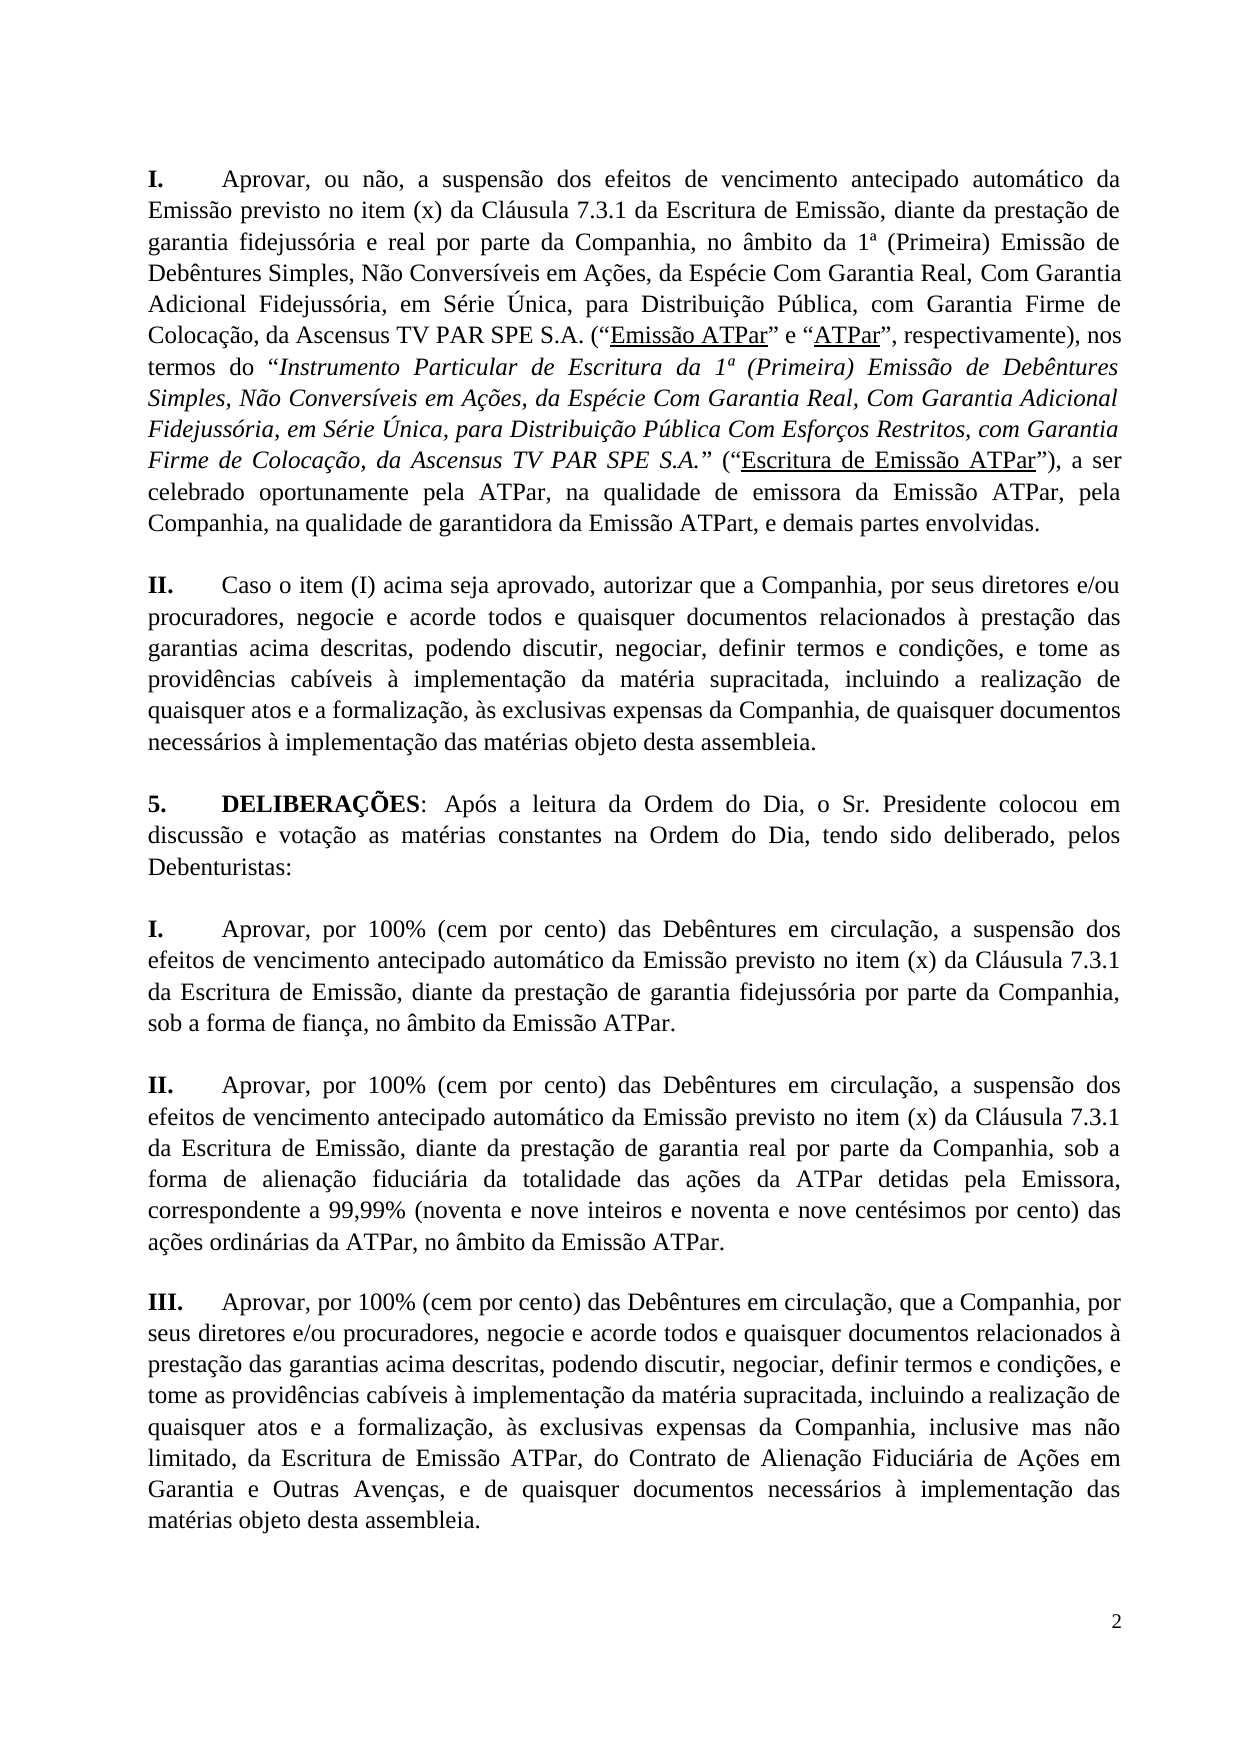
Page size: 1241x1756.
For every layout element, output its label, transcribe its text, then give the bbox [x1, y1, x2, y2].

list Aprovar, ou não, a suspensão dos efeitos de vencimento antecipado automático da Emissão previsto no item (x) da Cláusula 7.3.1 da Escritura de Emissão, diante da prestação de garantia fidejussória e real por parte da Companhia, no âmbito da 1ª (Primeira) Emissão de Debêntures Simples, Não Conversíveis em Ações, da Espécie Com Garantia Real, Com Garantia Adicional Fidejussória, em Série Única, para Distribuição Pública, com Garantia Firme de Colocação, da Ascensus TV PAR SPE S.A. (“Emissão ATPar” e “ATPar”, respectivamente), nos termos do “Instrumento Particular de Escritura da 1ª (Primeira) Emissão de Debêntures Simples, Não Conversíveis em Ações, da Espécie Com Garantia Real, Com Garantia Adicional Fidejussória, em Série Única, para Distribuição Pública Com Esforços Restritos, com Garantia Firme de Colocação, da Ascensus TV PAR SPE S.A.” (“Escritura de Emissão ATPar”), a ser celebrado oportunamente pela ATPar, na qualidade de emissora da Emissão ATPar, pela Companhia, na qualidade de garantidora da Emissão ATPart, e demais partes envolvidas. [148, 162, 1122, 537]
list Caso o item (I) acima seja aprovado, autorizar que a Companhia, por seus diretores e/ou procuradores, negocie e acorde todos e quaisquer documentos relacionados à prestação das garantias acima descritas, podendo discutir, negociar, definir termos e condições, e tome as providências cabíveis à implementação da matéria supracitada, incluindo a realização de quaisquer atos e a formalização, às exclusivas expensas da Companhia, de quaisquer documentos necessários à implementação das matérias objeto desta assembleia. [148, 569, 1122, 756]
list Aprovar, por 100% (cem por cento) das Debêntures em circulação, a suspensão dos efeitos de vencimento antecipado automático da Emissão previsto no item (x) da Cláusula 7.3.1 da Escritura de Emissão, diante da prestação de garantia fidejussória por parte da Companhia, sob a forma de fiança, no âmbito da Emissão ATPar. [148, 912, 1122, 1037]
list DELIBERAÇÕES: Após a leitura da Ordem do Dia, o Sr. Presidente colocou em discussão e votação as matérias constantes na Ordem do Dia, tendo sido deliberado, pelos Debenturistas: [148, 787, 1122, 881]
list Aprovar, por 100% (cem por cento) das Debêntures em circulação, a suspensão dos efeitos de vencimento antecipado automático da Emissão previsto no item (x) da Cláusula 7.3.1 da Escritura de Emissão, diante da prestação de garantia real por parte da Companhia, sob a forma de alienação fiduciária da totalidade das ações da ATPar detidas pela Emissora, correspondente a 99,99% (noventa e nove inteiros e noventa e nove centésimos por cento) das ações ordinárias da ATPar, no âmbito da Emissão ATPar. [148, 1069, 1122, 1256]
list Aprovar, por 100% (cem por cento) das Debêntures em circulação, que a Companhia, por seus diretores e/ou procuradores, negocie e acorde todos e quaisquer documentos relacionados à prestação das garantias acima descritas, podendo discutir, negociar, definir termos e condições, e tome as providências cabíveis à implementação da matéria supracitada, incluindo a realização de quaisquer atos e a formalização, às exclusivas expensas da Companhia, inclusive mas não limitado, da Escritura de Emissão ATPar, do Contrato de Alienação Fiduciária de Ações em Garantia e Outras Avenças, e de quaisquer documentos necessários à implementação das matérias objeto desta assembleia. [148, 1285, 1122, 1535]
